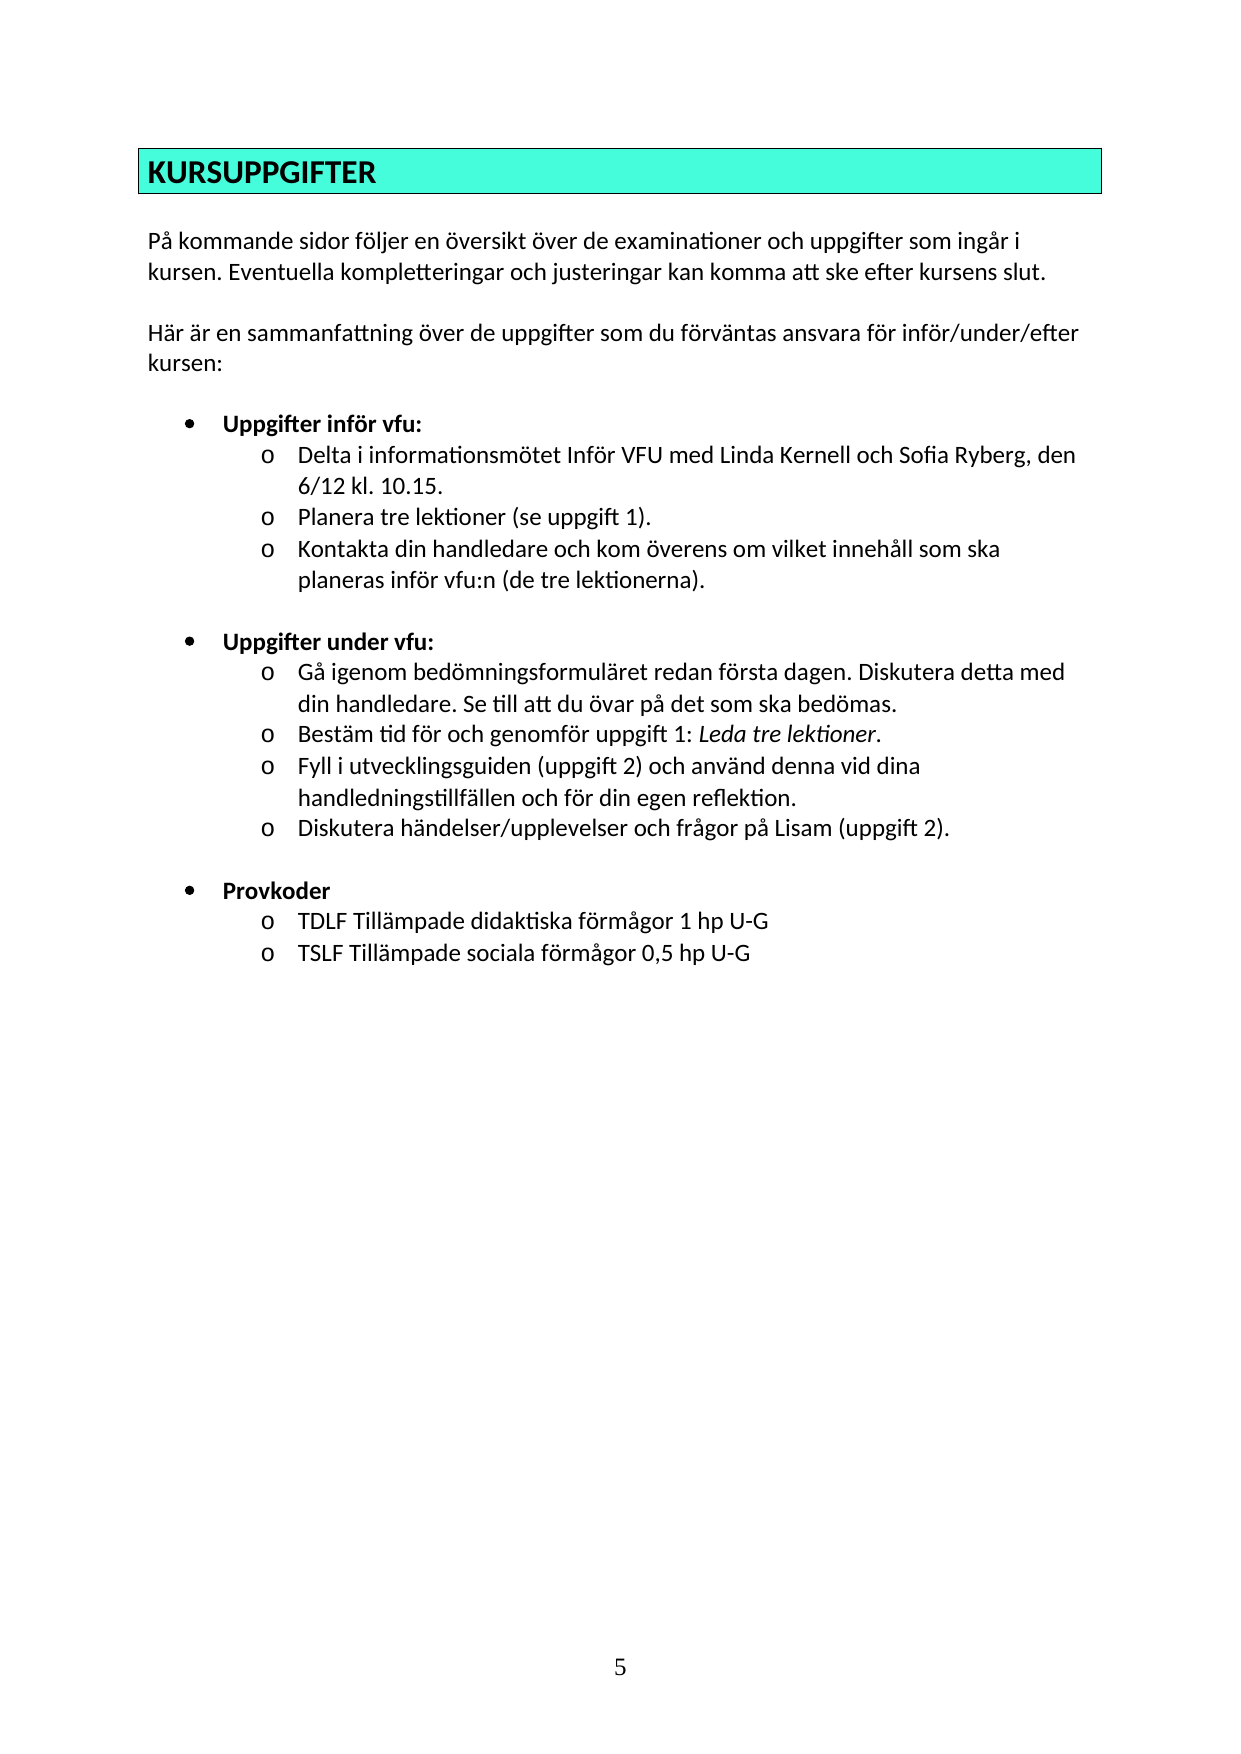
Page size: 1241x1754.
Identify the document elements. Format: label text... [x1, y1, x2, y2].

list Planera tre lektioner (se uppgift 1). [260, 501, 1093, 533]
list Diskutera händelser/upplevelser och frågor på Lisam (uppgift 2). [260, 812, 1093, 844]
list TDLF Tillämpade didaktiska förmågor 1 hp U-G [260, 905, 1093, 937]
list Delta i informationsmötet Inför VFU med Linda Kernell och Sofia Ryberg, den 6/12 kl. 10.15. [260, 439, 1093, 501]
list Bestäm tid för och genomför uppgift 1: Leda tre lektioner. [260, 718, 1093, 750]
list Fyll i utvecklingsguiden (uppgift 2) och använd denna vid dina handledningstillfällen och för din egen reflektion. [260, 750, 1093, 812]
text På kommande sidor följer en översikt över de examinationer och uppgifter som ingår i kursen. Eventuella kompletteringar och justeringar kan komma att ske efter kursens slut. [148, 225, 1093, 286]
list Uppgifter under vfu: [185, 626, 1093, 656]
list Kontakta din handledare och kom överens om vilket innehåll som ska planeras inför vfu:n (de tre lektionerna). [260, 533, 1093, 595]
subtitle Kursuppgifter [139, 149, 1101, 193]
list Uppgifter inför vfu: [185, 408, 1093, 439]
list TSLF Tillämpade sociala förmågor 0,5 hp U-G [260, 937, 1093, 969]
list Provkoder [185, 875, 1093, 905]
list Gå igenom bedömningsformuläret redan första dagen. Diskutera detta med din handledare. Se till att du övar på det som ska bedömas. [260, 656, 1093, 718]
text Här är en sammanfattning över de uppgifter som du förväntas ansvara för inför/under/efter kursen: [148, 317, 1093, 378]
